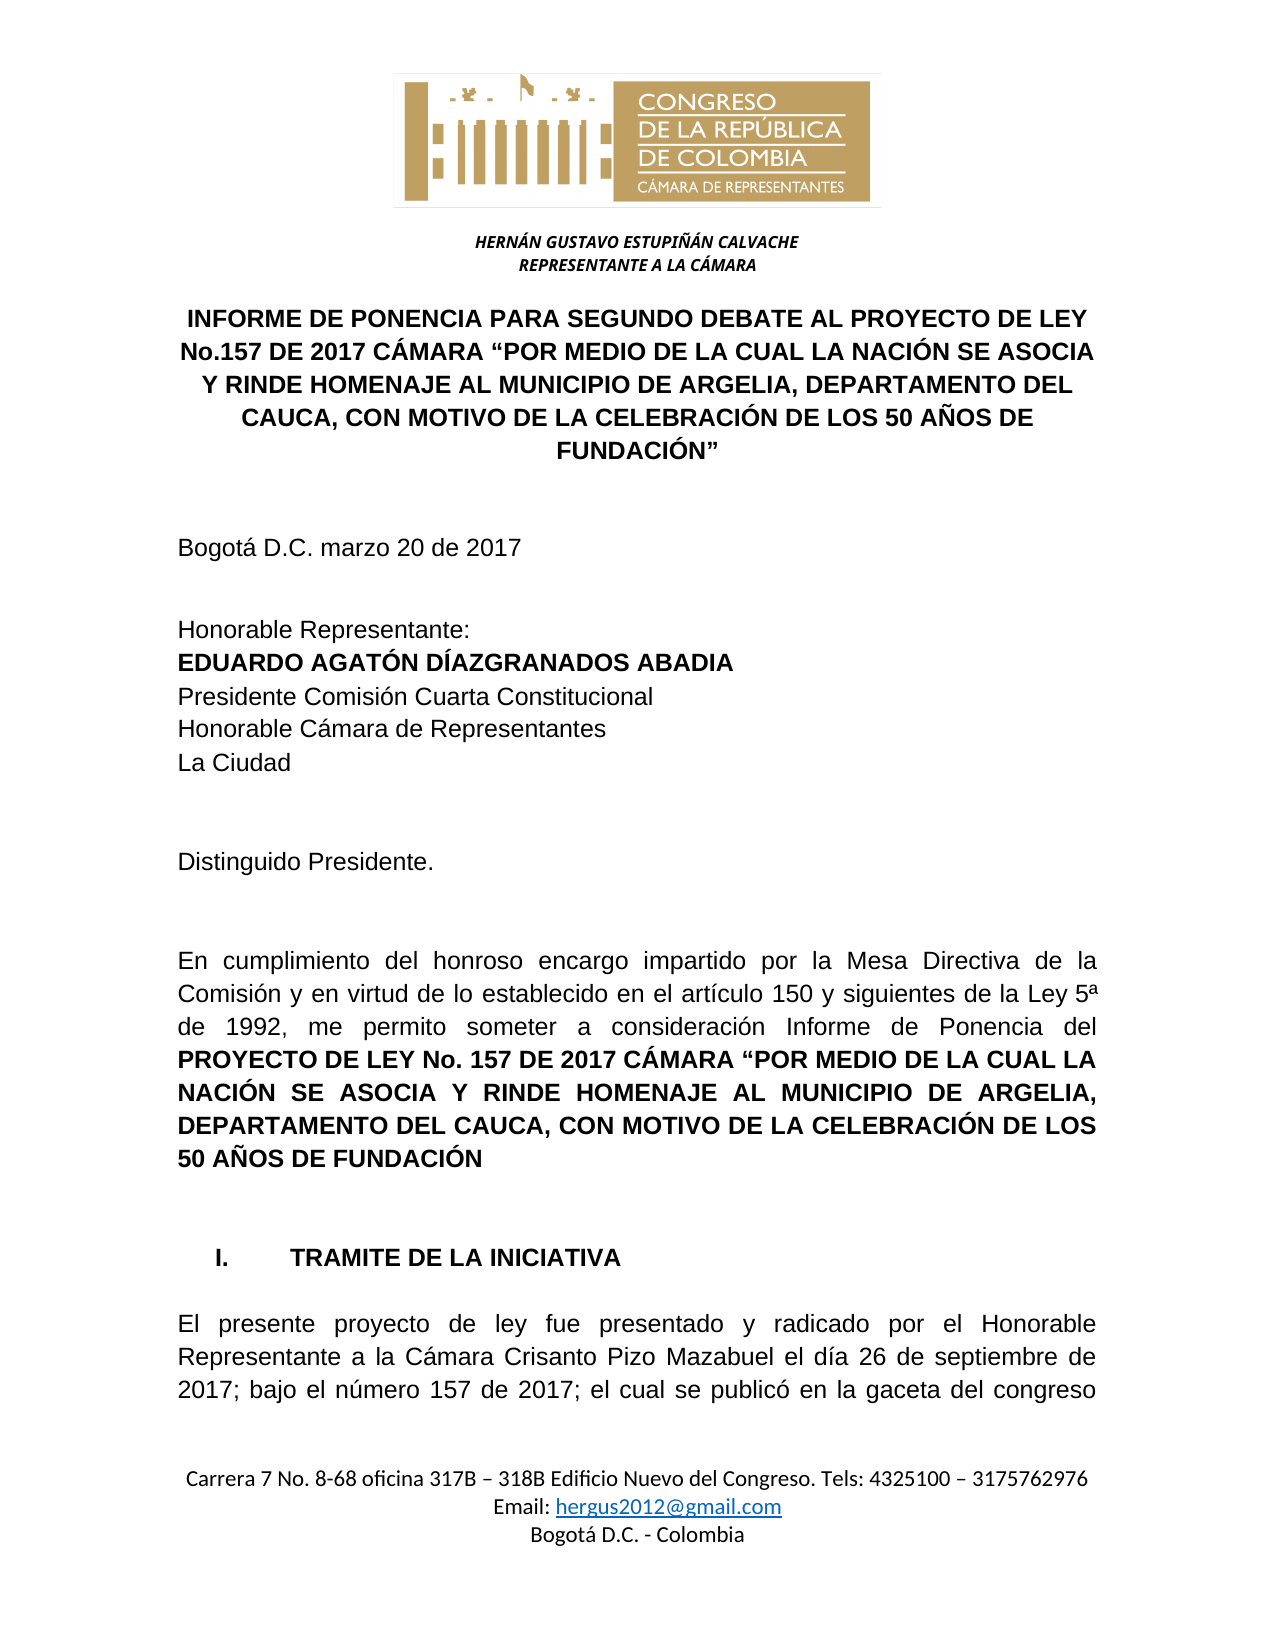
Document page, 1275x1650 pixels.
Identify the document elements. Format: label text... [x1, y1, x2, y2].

text Distinguido Presidente. [177, 847, 1098, 875]
text INFORME DE PONENCIA PARA SEGUNDO DEBATE AL PROYECTO DE LEY No.157 DE 2017 CÁMARA “POR MEDIO DE LA CUAL LA NACIÓN SE ASOCIA Y RINDE HOMENAJE AL MUNICIPIO DE ARGELIA, DEPARTAMENTO DEL CAUCA, CON MOTIVO DE LA CELEBRACIÓN DE LOS 50 AÑOS DE FUNDACIÓN” [177, 304, 1098, 465]
text Presidente Comisión Cuarta Constitucional [177, 681, 1098, 710]
text La Ciudad [177, 747, 1098, 776]
text Honorable Cámara de Representantes [177, 714, 1098, 743]
text EDUARDO AGATÓN DÍAZGRANADOS ABADIA [177, 648, 1098, 677]
text Honorable Representante: [177, 615, 1098, 644]
list TRAMITE DE LA INICIATIVA [215, 1243, 1098, 1272]
text En cumplimiento del honroso encargo impartido por la Mesa Directiva de la Comisión y en virtud de lo establecido en el artículo 150 y siguientes de la Ley 5ª de 1992, me permito someter a consideración Informe de Ponencia del PROYECTO DE LEY No. 157 DE 2017 CÁMARA “POR MEDIO DE LA CUAL LA NACIÓN SE ASOCIA Y RINDE HOMENAJE AL MUNICIPIO DE ARGELIA, DEPARTAMENTO DEL CAUCA, CON MOTIVO DE LA CELEBRACIÓN DE LOS 50 AÑOS DE FUNDACIÓN [177, 946, 1098, 1172]
text Bogotá D.C. marzo 20 de 2017 [177, 533, 1098, 561]
picture [393, 73, 882, 208]
